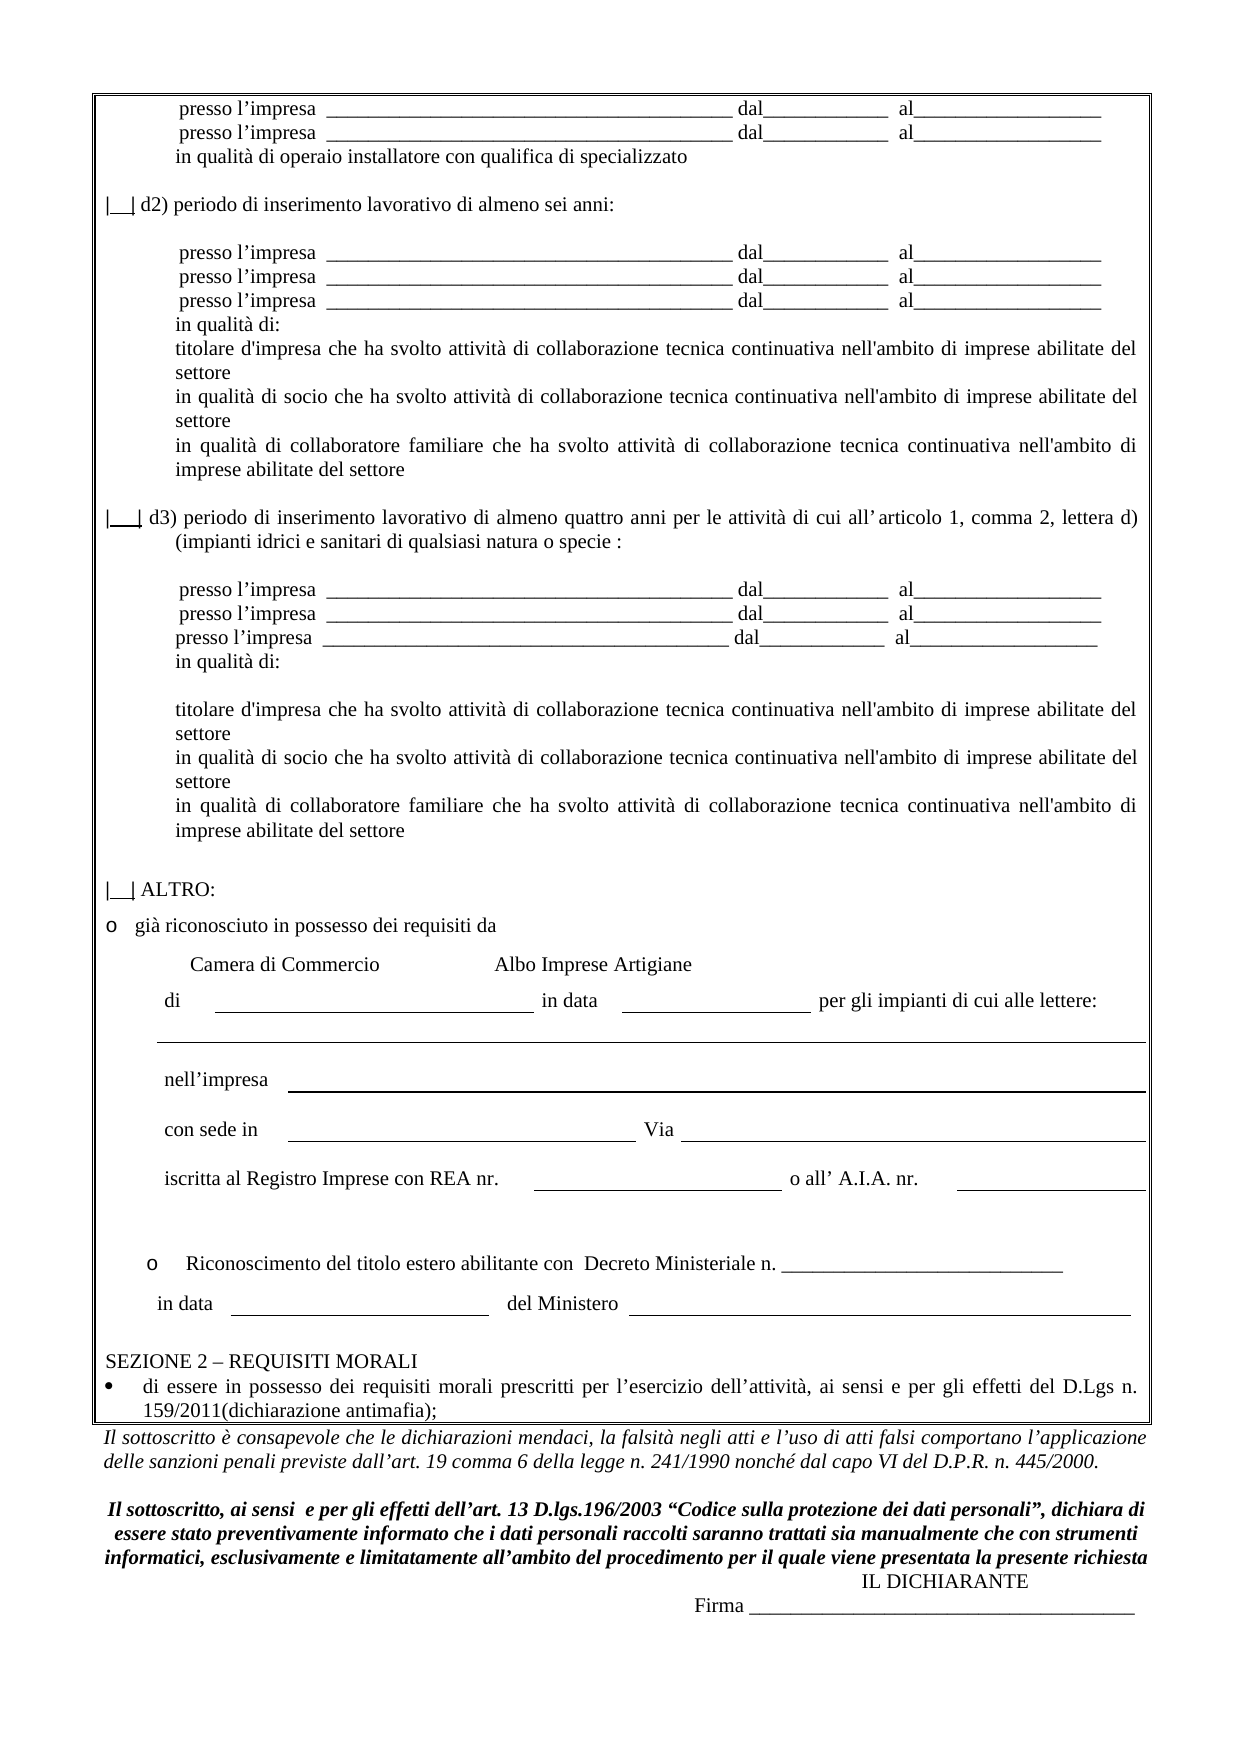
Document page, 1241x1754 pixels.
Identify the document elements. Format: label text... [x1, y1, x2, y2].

text Il sottoscritto, ai sensi e per gli effetti dell’art. 13 D.lgs.196/2003 “Codice sulla protezione dei dati personali”, dichiara di essere stato preventivamente informato che i dati personali raccolti saranno trattati sia manualmente che con strumenti informatici, esclusivamente e limitatamente all’ambito del procedimento per il quale viene presentata la presente richiesta [103, 1497, 1152, 1569]
text IL DICHIARANTE [103, 1569, 1152, 1593]
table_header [96, 96, 1149, 1422]
text Il sottoscritto è consapevole che le dichiarazioni mendaci, la falsità negli atti e l’uso di atti falsi comportano l’applicazione delle sanzioni penali previste dall’art. 19 comma 6 della legge n. 241/1990 nonché dal capo VI del D.P.R. n. 445/2000. [103, 1425, 1152, 1473]
text Firma _____________________________________ [103, 1593, 1152, 1617]
